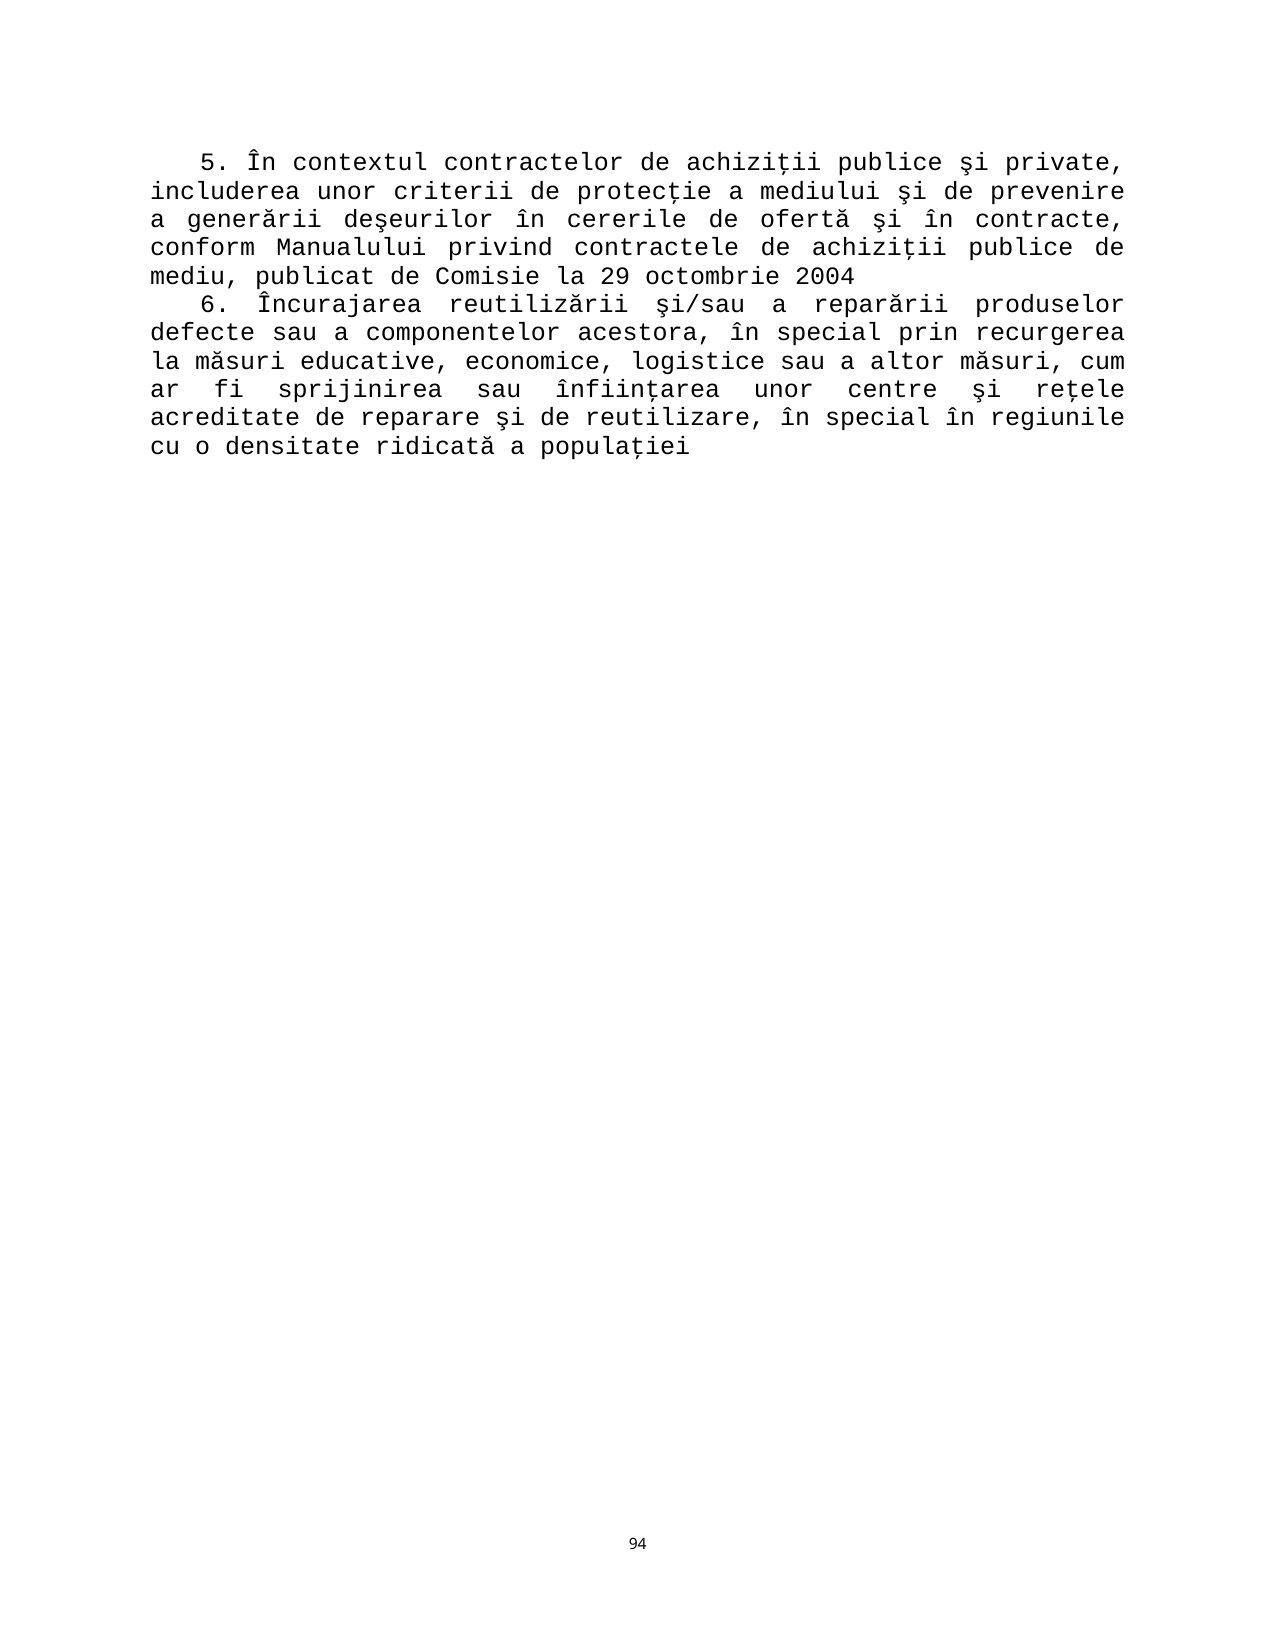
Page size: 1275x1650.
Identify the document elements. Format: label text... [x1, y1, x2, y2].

text 5. În contextul contractelor de achiziţii publice şi private, includerea unor criterii de protecţie a mediului şi de prevenire a generării deşeurilor în cererile de ofertă şi în contracte, conform Manualului privind contractele de achiziţii publice de mediu, publicat de Comisie la 29 octombrie 2004 [150, 150, 1125, 292]
text 6. Încurajarea reutilizării şi/sau a reparării produselor defecte sau a componentelor acestora, în special prin recurgerea la măsuri educative, economice, logistice sau a altor măsuri, cum ar fi sprijinirea sau înfiinţarea unor centre şi reţele acreditate de reparare şi de reutilizare, în special în regiunile cu o densitate ridicată a populaţiei [150, 292, 1125, 462]
